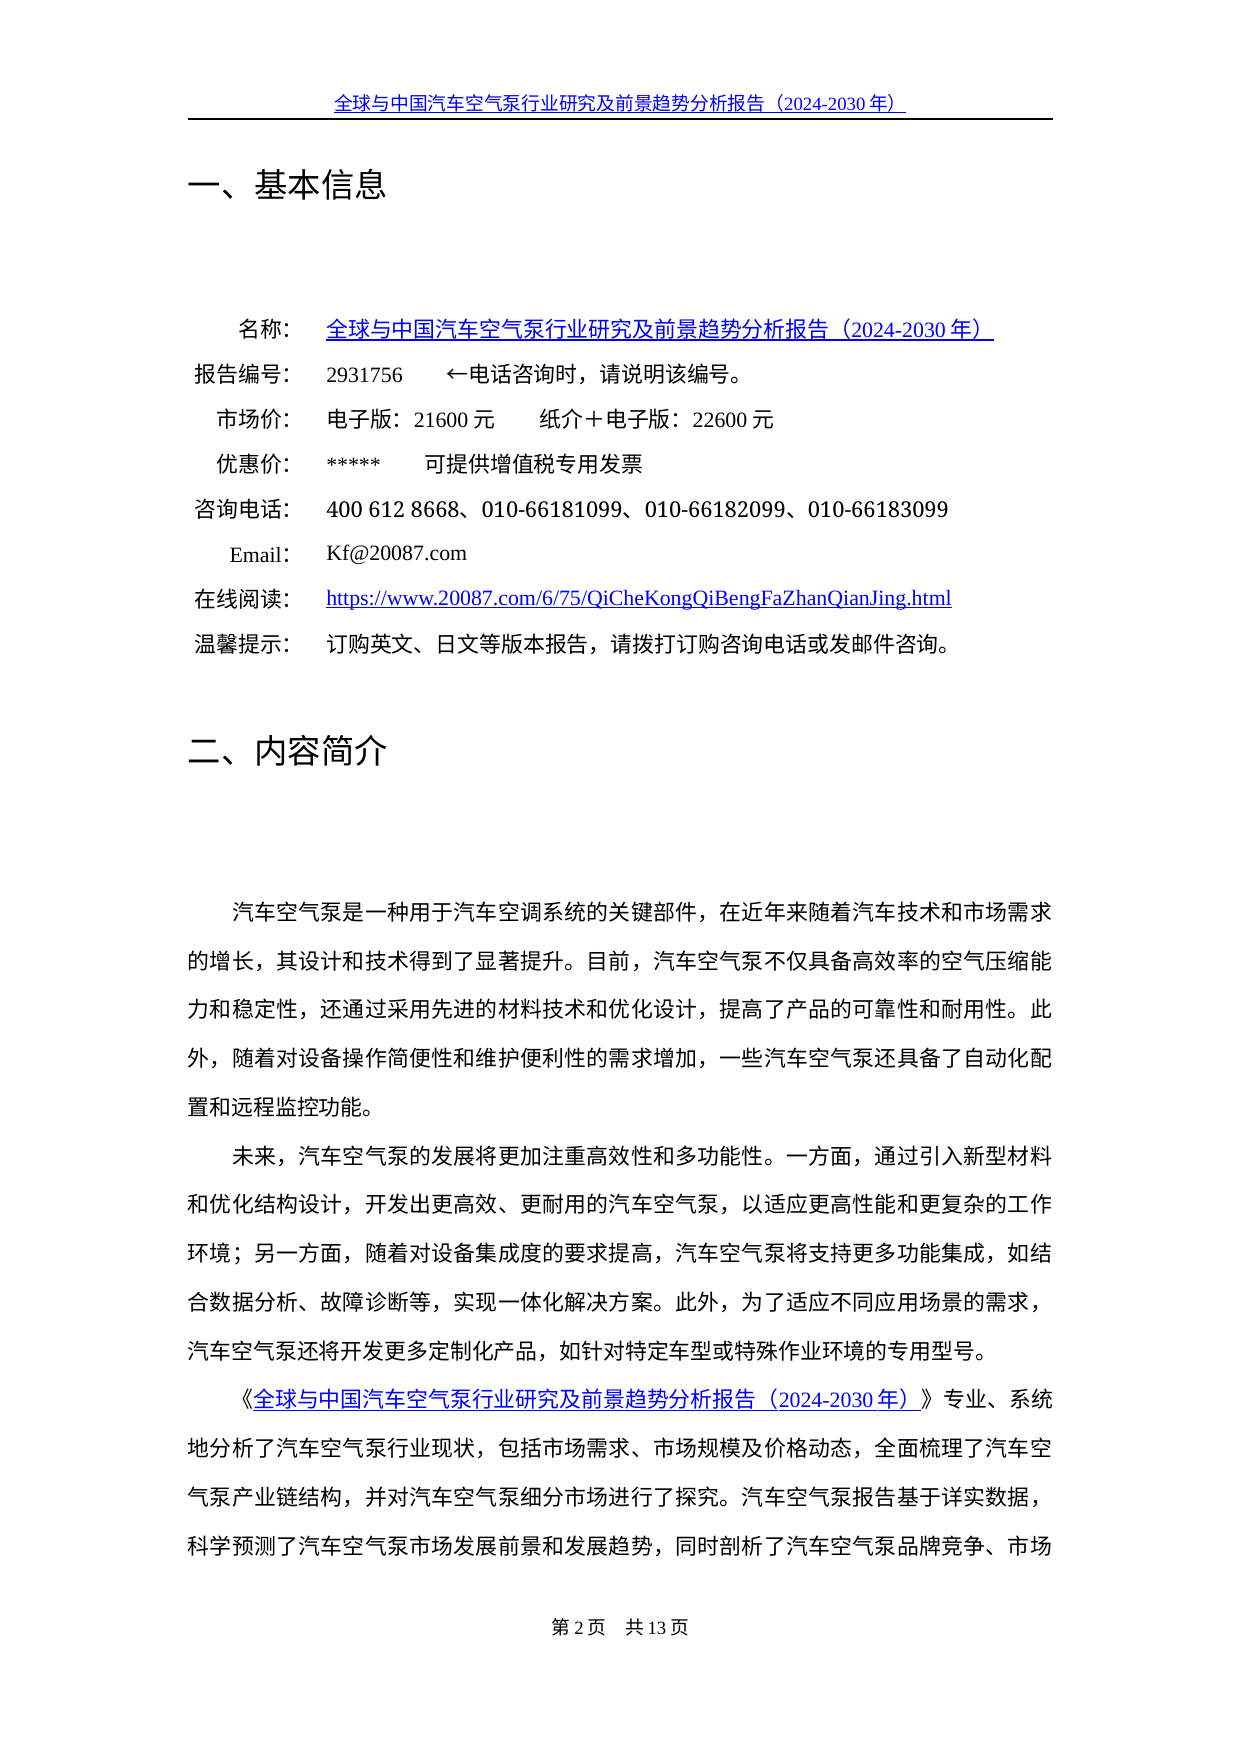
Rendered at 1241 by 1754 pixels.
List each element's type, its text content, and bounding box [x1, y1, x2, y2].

title 二、内容简介 [187, 717, 1053, 782]
table_cell 400 612 8668、010-66181099、010-66182099、010-66183099 [315, 492, 1073, 537]
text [187, 894, 1053, 1561]
table_cell 报告编号： [167, 357, 315, 402]
table_cell [315, 582, 1073, 627]
table_header 全球与中国汽车空气泵行业研究及前景趋势分析报告（2024-2030年） [315, 312, 1073, 357]
table_cell ***** 可提供增值税专用发票 [315, 447, 1073, 492]
table_cell 2931756 ←电话咨询时，请说明该编号。 [315, 357, 1073, 402]
table_cell 电子版：21600 元 纸介＋电子版：22600 元 [315, 402, 1073, 447]
table_cell 市场价： [167, 402, 315, 447]
table_cell Email： [167, 537, 315, 582]
title 一、基本信息 [187, 150, 1053, 215]
table_cell 温馨提示： [167, 627, 315, 672]
table_cell 咨询电话： [167, 492, 315, 537]
table_cell 订购英文、日文等版本报告，请拨打订购咨询电话或发邮件咨询。 [315, 627, 1073, 672]
table_cell 优惠价： [167, 447, 315, 492]
table_cell 在线阅读： [167, 582, 315, 627]
table_cell Kf@20087.com [315, 537, 1073, 582]
table_header 名称： [167, 312, 315, 357]
